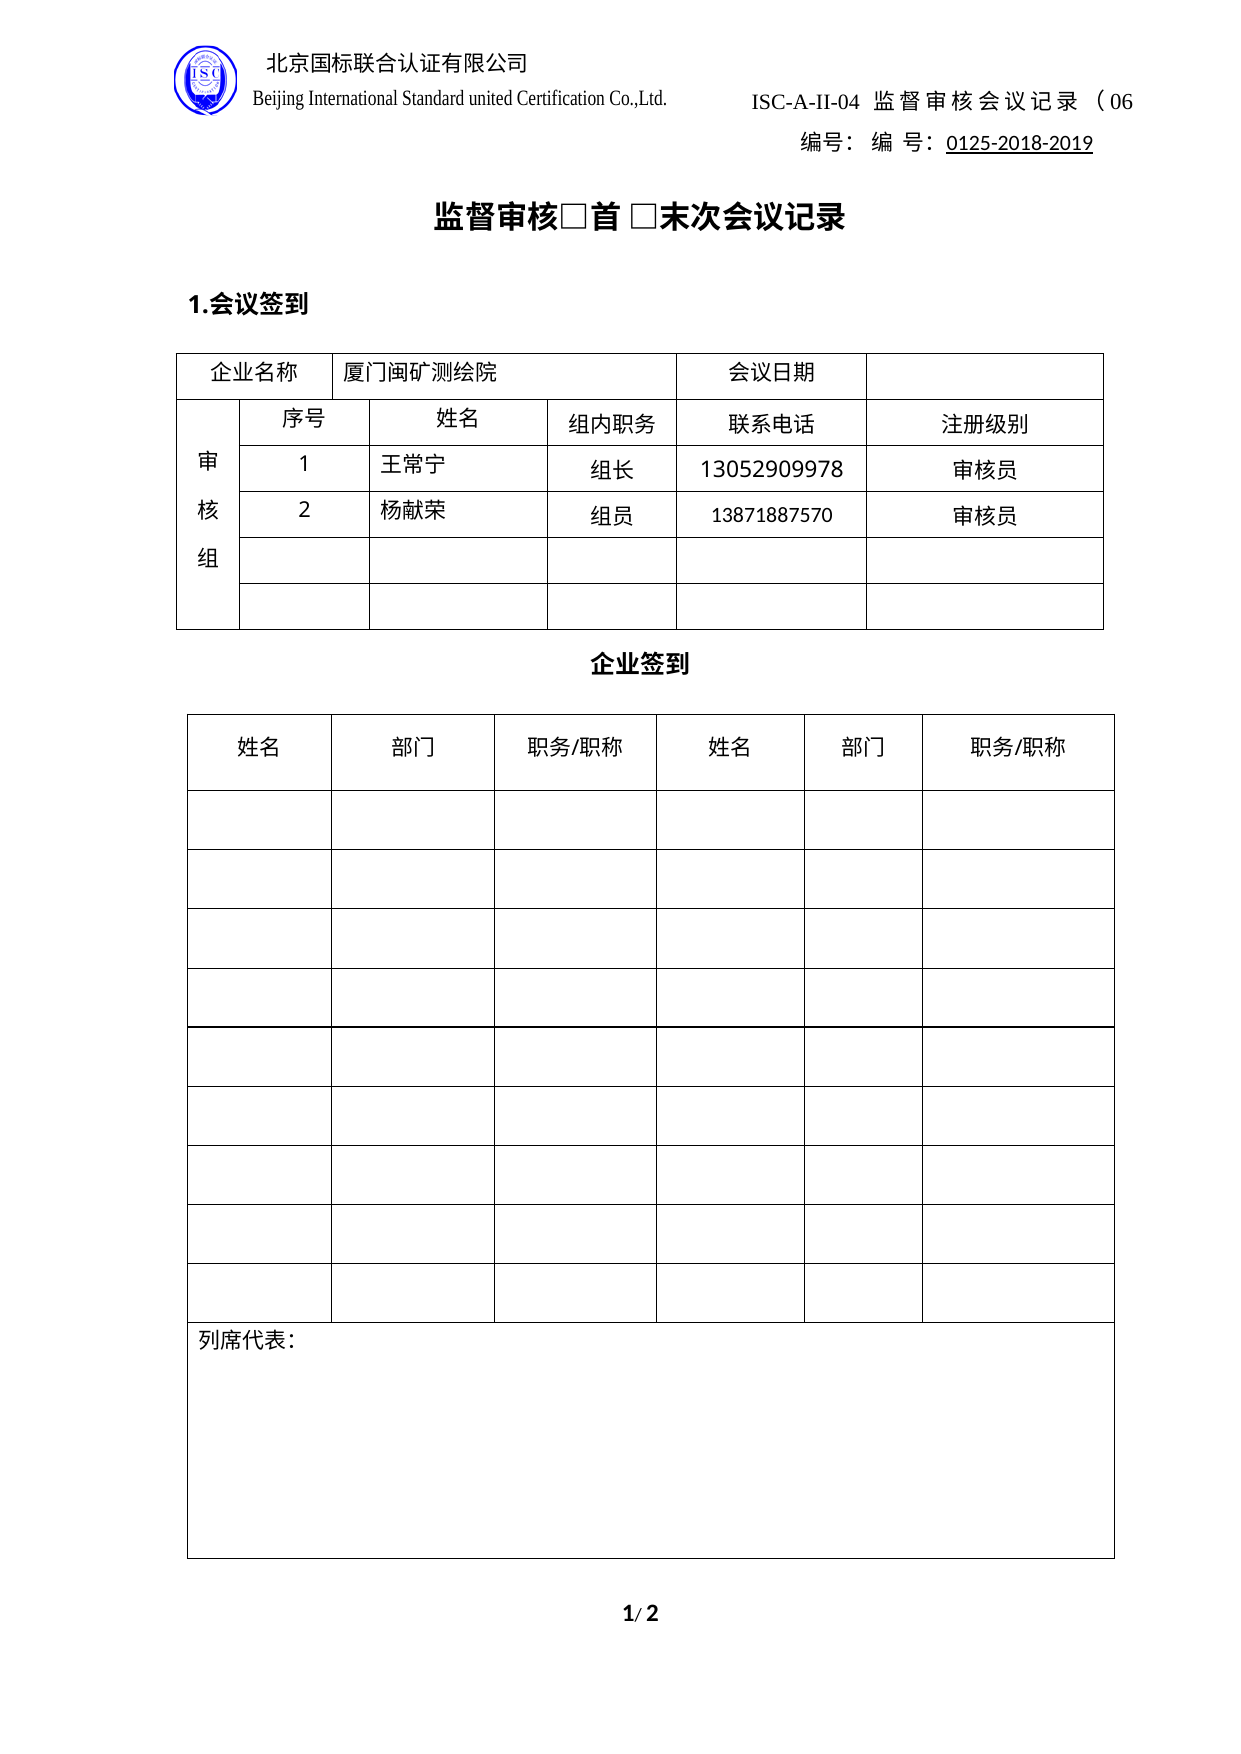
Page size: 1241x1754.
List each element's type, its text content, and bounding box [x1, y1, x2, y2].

table_cell [495, 850, 656, 908]
table_cell [370, 538, 547, 583]
table_cell [332, 969, 494, 1026]
table_cell [495, 1087, 656, 1144]
table_cell [657, 1028, 804, 1086]
table_cell [495, 791, 656, 849]
table_cell [332, 850, 494, 908]
table_header 会议日期 [677, 354, 866, 399]
table_cell [923, 1205, 1114, 1263]
table_cell [657, 1205, 804, 1263]
table_header 职务/职称 [923, 715, 1114, 790]
table_cell [657, 1087, 804, 1144]
table_cell [370, 584, 547, 629]
table_cell 列席代表： [188, 1323, 1114, 1558]
table_cell 13871887570 [677, 492, 866, 537]
table_cell 序号 [240, 400, 369, 445]
table_header [867, 354, 1103, 399]
table_cell [805, 969, 922, 1026]
table_cell 杨献荣 [370, 492, 547, 537]
table_cell [657, 1146, 804, 1204]
picture [173, 45, 237, 114]
table_cell [188, 1087, 331, 1144]
table_cell 姓名 [370, 400, 547, 445]
table_header 部门 [332, 715, 494, 790]
table_cell [805, 1028, 922, 1086]
table_cell [657, 1264, 804, 1322]
table_cell [805, 791, 922, 849]
table_cell [188, 1146, 331, 1204]
table_cell [188, 1264, 331, 1322]
table_cell [867, 538, 1103, 583]
table_cell [923, 1087, 1114, 1144]
text 监督审核□首 □末次会议记录 [187, 182, 1093, 247]
table_cell 组内职务 [548, 400, 676, 445]
table_cell [188, 1205, 331, 1263]
table_cell [677, 538, 866, 583]
table_header 职务/职称 [495, 715, 656, 790]
table_cell [805, 1146, 922, 1204]
table_cell [240, 538, 369, 583]
table_cell [332, 909, 494, 967]
table_cell [332, 1028, 494, 1086]
text 1.会议签到 [187, 270, 1093, 335]
text 编号： 编 号：0125-2018-2019 [187, 125, 1093, 157]
table_cell [495, 1146, 656, 1204]
table_cell [805, 1087, 922, 1144]
table_cell 13052909978 [677, 446, 866, 491]
table_cell 注册级别 [867, 400, 1103, 445]
table_cell [923, 1146, 1114, 1204]
table_cell [188, 850, 331, 908]
table_cell [332, 1146, 494, 1204]
table_cell [188, 791, 331, 849]
table_cell [188, 969, 331, 1026]
table_cell [657, 791, 804, 849]
table_cell [495, 909, 656, 967]
table_cell [332, 1205, 494, 1263]
table_cell [657, 909, 804, 967]
table_cell [805, 909, 922, 967]
table_cell [240, 584, 369, 629]
table_cell [923, 850, 1114, 908]
table_cell 审核组 [177, 400, 239, 629]
table_cell [495, 1264, 656, 1322]
table_cell [923, 791, 1114, 849]
table_cell [495, 1028, 656, 1086]
table_cell [923, 1028, 1114, 1086]
table_cell [923, 909, 1114, 967]
table_header 部门 [805, 715, 922, 790]
table_cell [677, 584, 866, 629]
table_cell [188, 1028, 331, 1086]
table_cell [495, 969, 656, 1026]
table_cell [188, 909, 331, 967]
table_cell 1 [240, 446, 369, 491]
table_cell [548, 538, 676, 583]
table_header 姓名 [188, 715, 331, 790]
table_cell 联系电话 [677, 400, 866, 445]
table_cell [548, 584, 676, 629]
table_cell [867, 584, 1103, 629]
table_cell [923, 969, 1114, 1026]
table_cell 组员 [548, 492, 676, 537]
text 企业签到 [187, 630, 1093, 695]
table_cell [495, 1205, 656, 1263]
table_cell [805, 1264, 922, 1322]
table_header 企业名称 [177, 354, 332, 399]
table_cell [657, 850, 804, 908]
table_header 厦门闽矿测绘院 [333, 354, 676, 399]
table_cell 审核员 [867, 446, 1103, 491]
table_cell [657, 969, 804, 1026]
table_cell [332, 1087, 494, 1144]
table_cell [805, 1205, 922, 1263]
table_cell [332, 1264, 494, 1322]
table_cell 审核员 [867, 492, 1103, 537]
table_cell [332, 791, 494, 849]
table_cell 组长 [548, 446, 676, 491]
table_cell 王常宁 [370, 446, 547, 491]
table_cell [923, 1264, 1114, 1322]
table_header 姓名 [657, 715, 804, 790]
table_cell 2 [240, 492, 369, 537]
table_cell [805, 850, 922, 908]
